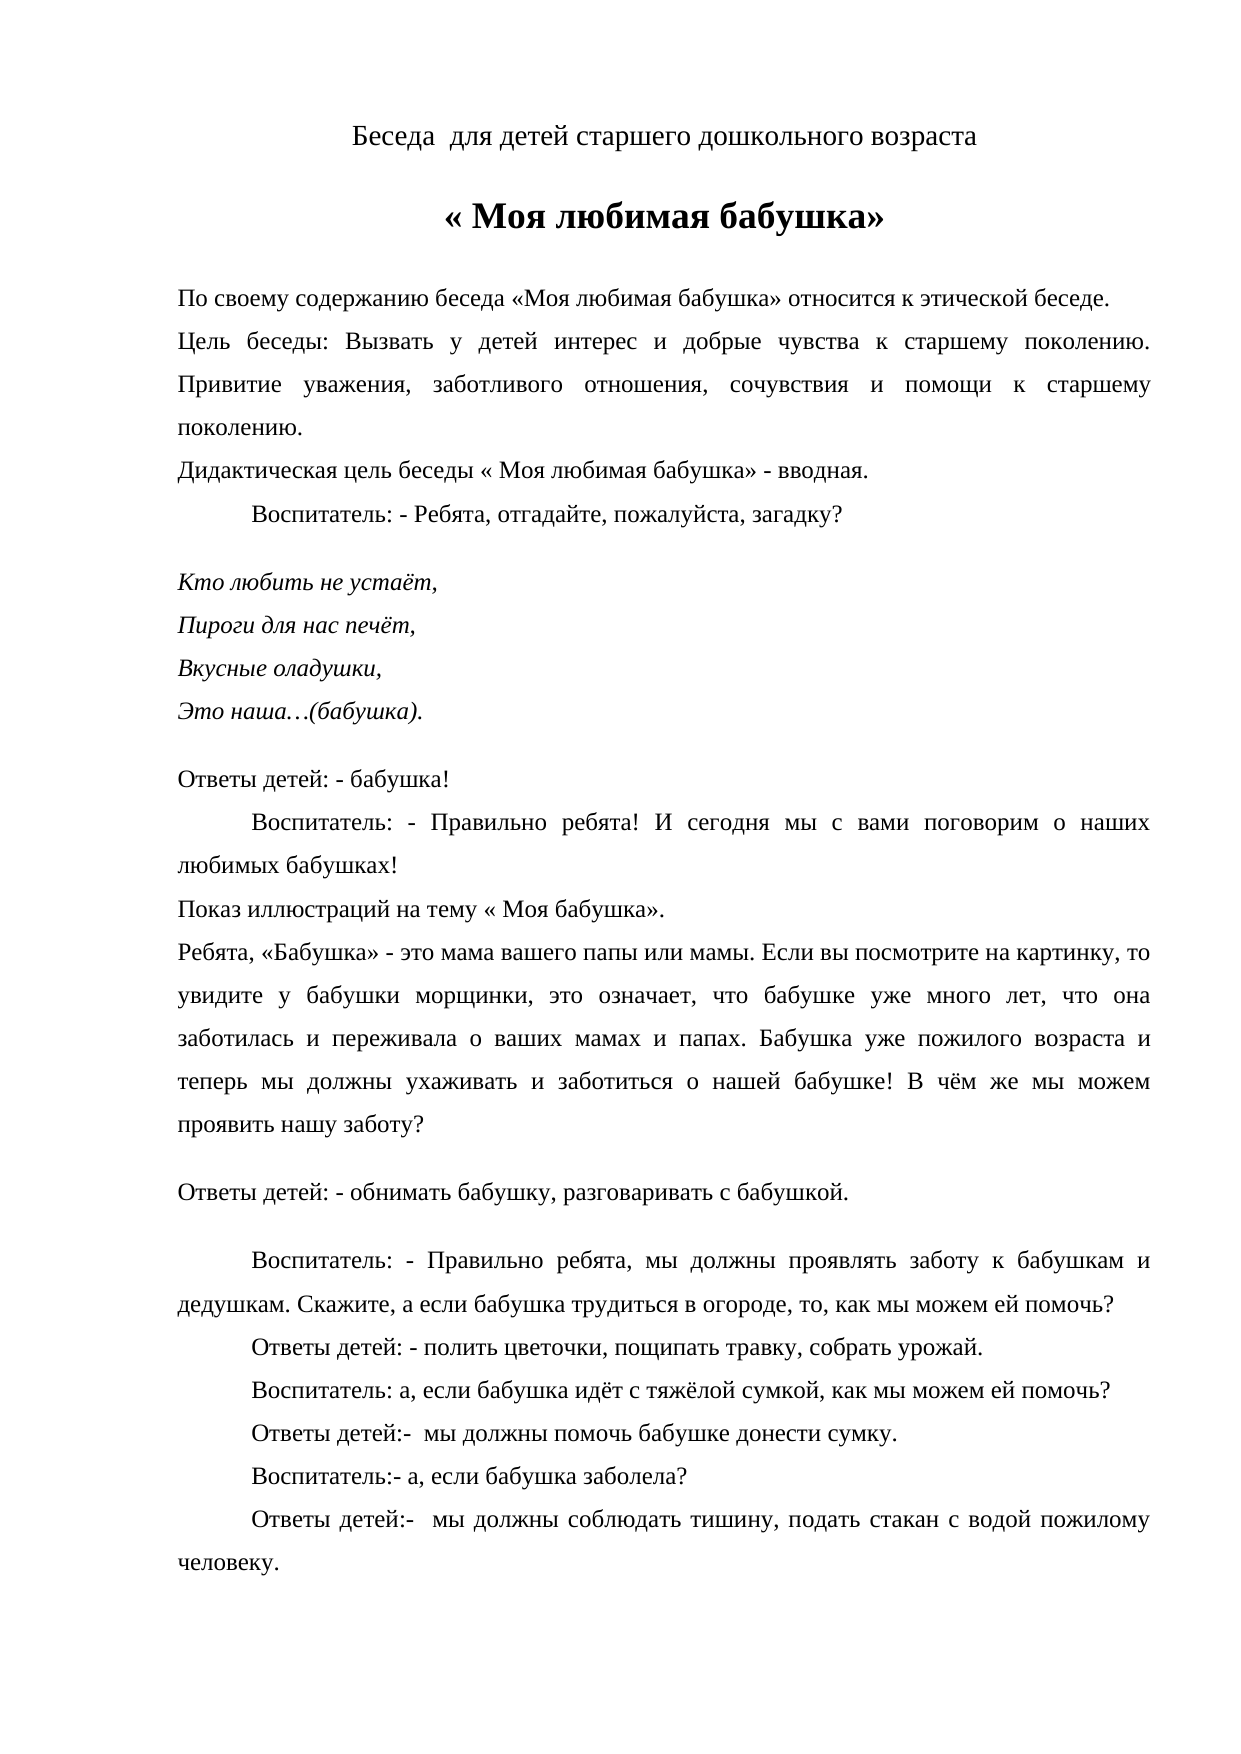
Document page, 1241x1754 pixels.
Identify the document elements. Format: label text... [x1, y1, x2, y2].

text Показ иллюстраций на тему « Моя бабушка». [177, 894, 1152, 922]
text Воспитатель: а, если бабушка идёт с тяжёлой сумкой, как мы можем ей помочь? [177, 1375, 1152, 1404]
text Это наша…(бабушка). [177, 696, 1152, 725]
text По своему содержанию беседа «Моя любимая бабушка» относится к этической беседе. [177, 283, 1152, 312]
text Ответы детей: - бабушка! [177, 764, 1152, 793]
text Воспитатель: - Правильно ребята, мы должны проявлять заботу к бабушкам и дедушкам. Скажите, а если бабушка трудиться в огороде, то, как мы можем ей помочь? [177, 1246, 1152, 1317]
text Воспитатель:- а, если бабушка заболела? [177, 1461, 1152, 1490]
text Воспитатель: - Ребята, отгадайте, пожалуйста, загадку? [177, 499, 1152, 527]
text Дидактическая цель беседы « Моя любимая бабушка» - вводная. [177, 456, 1152, 484]
text « Моя любимая бабушка» [177, 193, 1152, 237]
text Пироги для нас печёт, [177, 610, 1152, 639]
text Ответы детей:- мы должны соблюдать тишину, подать стакан с водой пожилому человеку. [177, 1504, 1152, 1576]
text Воспитатель: - Правильно ребята! И сегодня мы с вами поговорим о наших любимых бабушках! [177, 807, 1152, 879]
text Беседа для детей старшего дошкольного возраста [177, 118, 1152, 152]
text Кто любить не устаёт, [177, 567, 1152, 596]
text Ответы детей: - обнимать бабушку, разговаривать с бабушкой. [177, 1177, 1152, 1206]
text Цель беседы: Вызвать у детей интерес и добрые чувства к старшему поколению. Привитие уважения, заботливого отношения, сочувствия и помощи к старшему поколению. [177, 326, 1152, 441]
text Ребята, «Бабушка» - это мама вашего папы или мамы. Если вы посмотрите на картинку, то увидите у бабушки морщинки, это означает, что бабушке уже много лет, что она заботилась и переживала о ваших мамах и папах. Бабушка уже пожилого возраста и теперь мы должны ухаживать и заботиться о нашей бабушке! В чём же мы можем проявить нашу заботу? [177, 937, 1152, 1138]
text Ответы детей:- мы должны помочь бабушке донести сумку. [177, 1418, 1152, 1447]
text Вкусные оладушки, [177, 653, 1152, 682]
text Ответы детей: - полить цветочки, пощипать травку, собрать урожай. [177, 1332, 1152, 1361]
